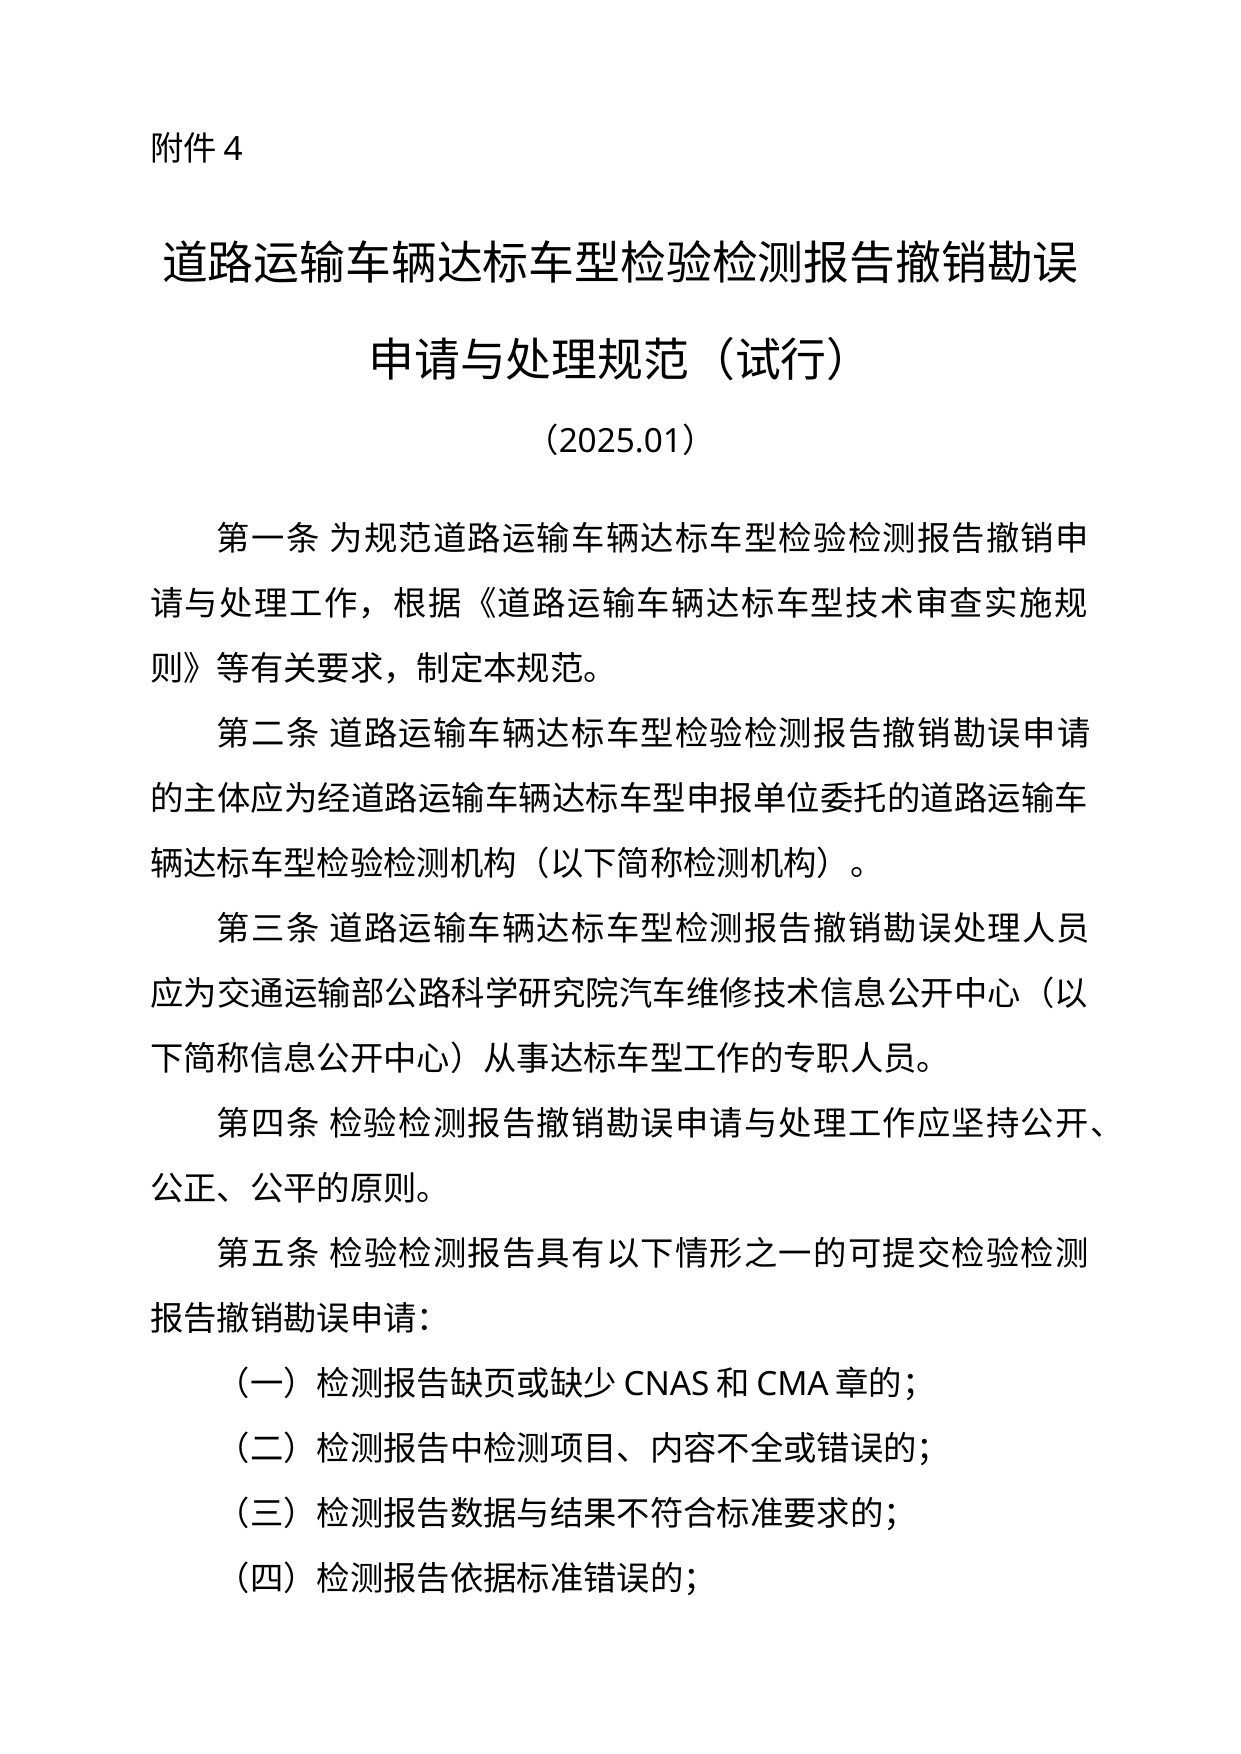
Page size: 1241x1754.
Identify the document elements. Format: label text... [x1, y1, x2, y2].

text （一）检测报告缺页或缺少CNAS和CMA章的； [150, 1348, 1090, 1413]
text 道路运输车辆达标车型检验检测报告撤销勘误申请与处理规范（试行） [150, 211, 1090, 406]
text （三）检测报告数据与结果不符合标准要求的； [150, 1478, 1090, 1543]
text （四）检测报告依据标准错误的； [150, 1543, 1090, 1608]
text 第五条 检验检测报告具有以下情形之一的可提交检验检测报告撤销勘误申请： [150, 1218, 1090, 1348]
text 附件4 [150, 113, 1090, 178]
text 第三条 道路运输车辆达标车型检测报告撤销勘误处理人员应为交通运输部公路科学研究院汽车维修技术信息公开中心（以下简称信息公开中心）从事达标车型工作的专职人员。 [150, 893, 1090, 1088]
text （二）检测报告中检测项目、内容不全或错误的； [150, 1413, 1090, 1478]
text 第二条 道路运输车辆达标车型检验检测报告撤销勘误申请的主体应为经道路运输车辆达标车型申报单位委托的道路运输车辆达标车型检验检测机构（以下简称检测机构）。 [150, 698, 1090, 893]
text 第四条 检验检测报告撤销勘误申请与处理工作应坚持公开、公正、公平的原则。 [150, 1088, 1090, 1218]
text 第一条 为规范道路运输车辆达标车型检验检测报告撤销申请与处理工作，根据《道路运输车辆达标车型技术审查实施规则》等有关要求，制定本规范。 [150, 503, 1090, 698]
text （2025.01） [150, 406, 1090, 471]
